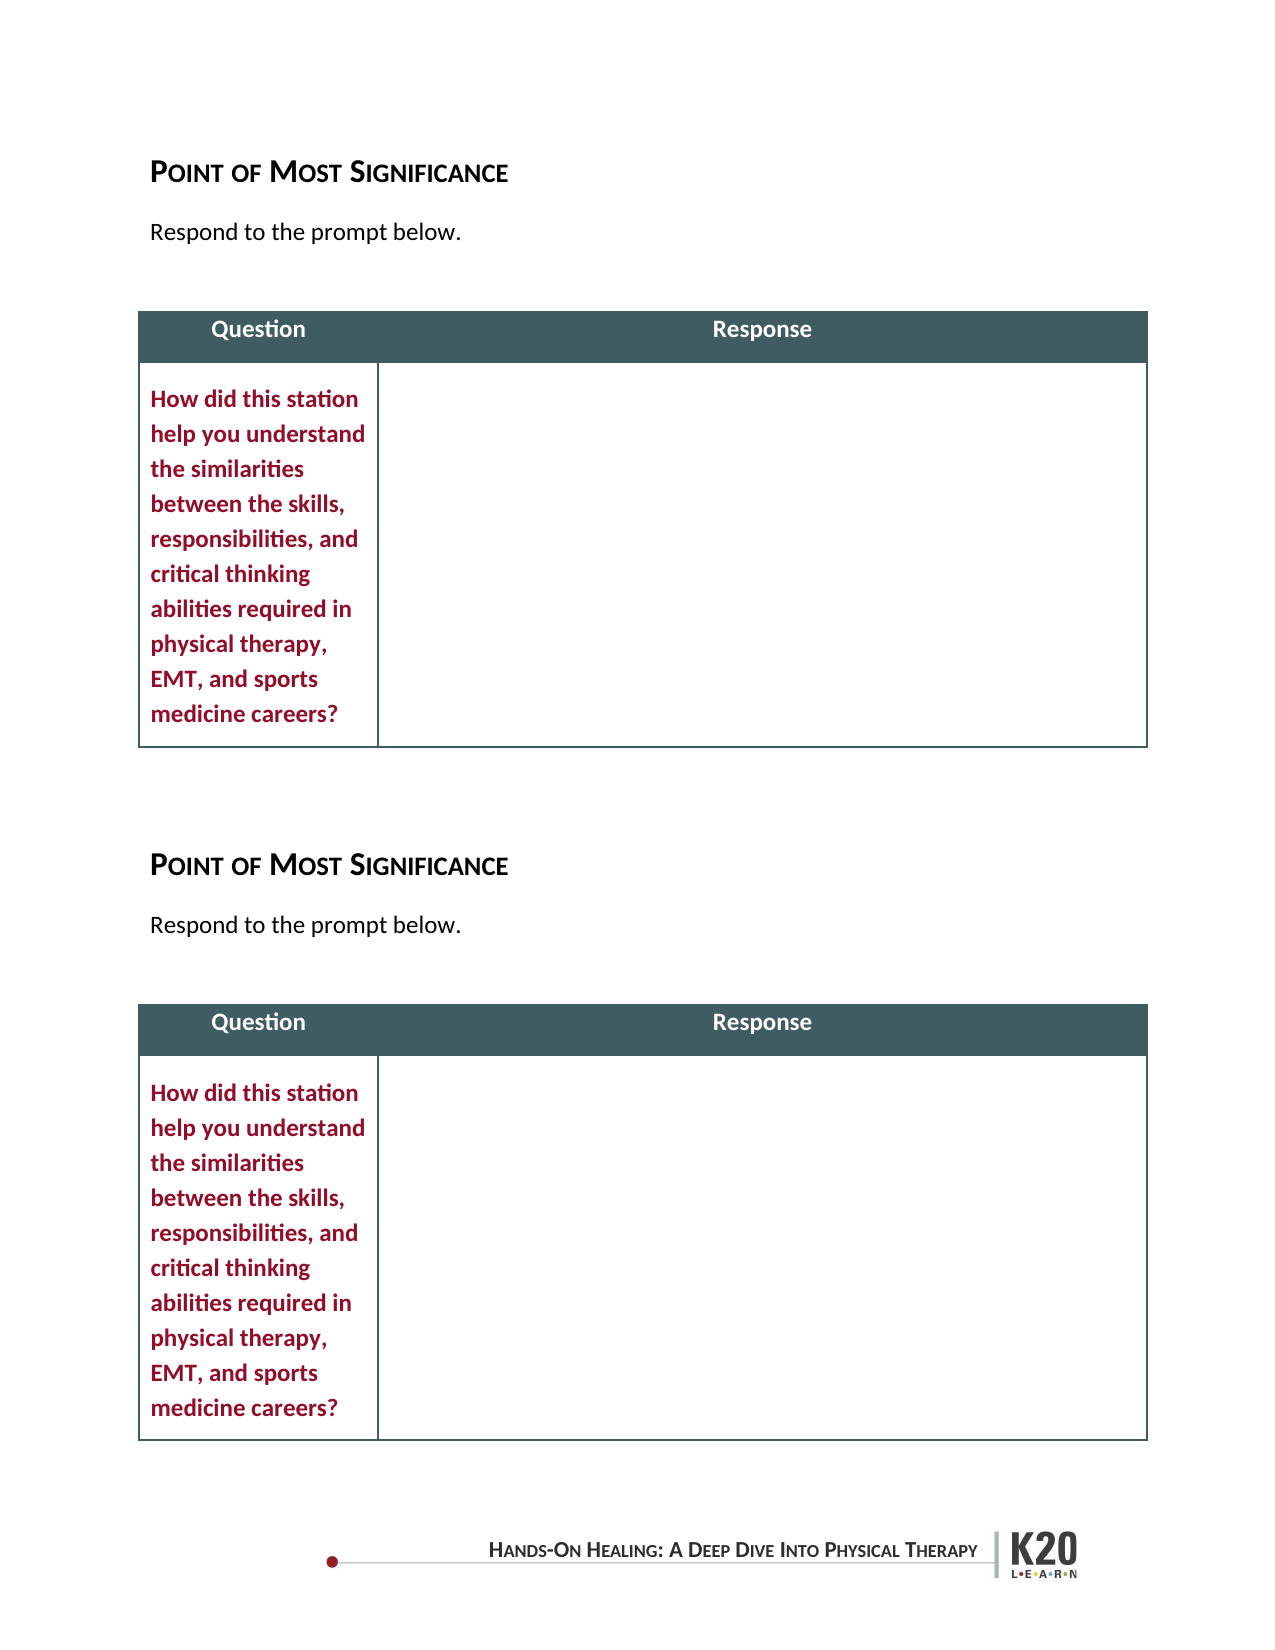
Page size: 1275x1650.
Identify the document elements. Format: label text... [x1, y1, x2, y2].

title Point of Most Significance [150, 150, 1125, 191]
table_cell How did this station help you understand the similarities between the skills, responsibilities, and critical thinking abilities required in physical therapy, EMT, and sports medicine careers? [140, 363, 377, 746]
text Respond to the prompt below. [150, 216, 1125, 246]
title Point of Most Significance [150, 843, 1125, 884]
table_cell [379, 363, 1146, 746]
table_header Question [140, 1006, 377, 1054]
table_cell [379, 1056, 1146, 1439]
table_header Response [379, 313, 1146, 361]
picture [326, 1528, 1077, 1581]
text Respond to the prompt below. [150, 909, 1125, 939]
table_cell How did this station help you understand the similarities between the skills, responsibilities, and critical thinking abilities required in physical therapy, EMT, and sports medicine careers? [140, 1056, 377, 1439]
table_header Response [379, 1006, 1146, 1054]
table_header Question [140, 313, 377, 361]
